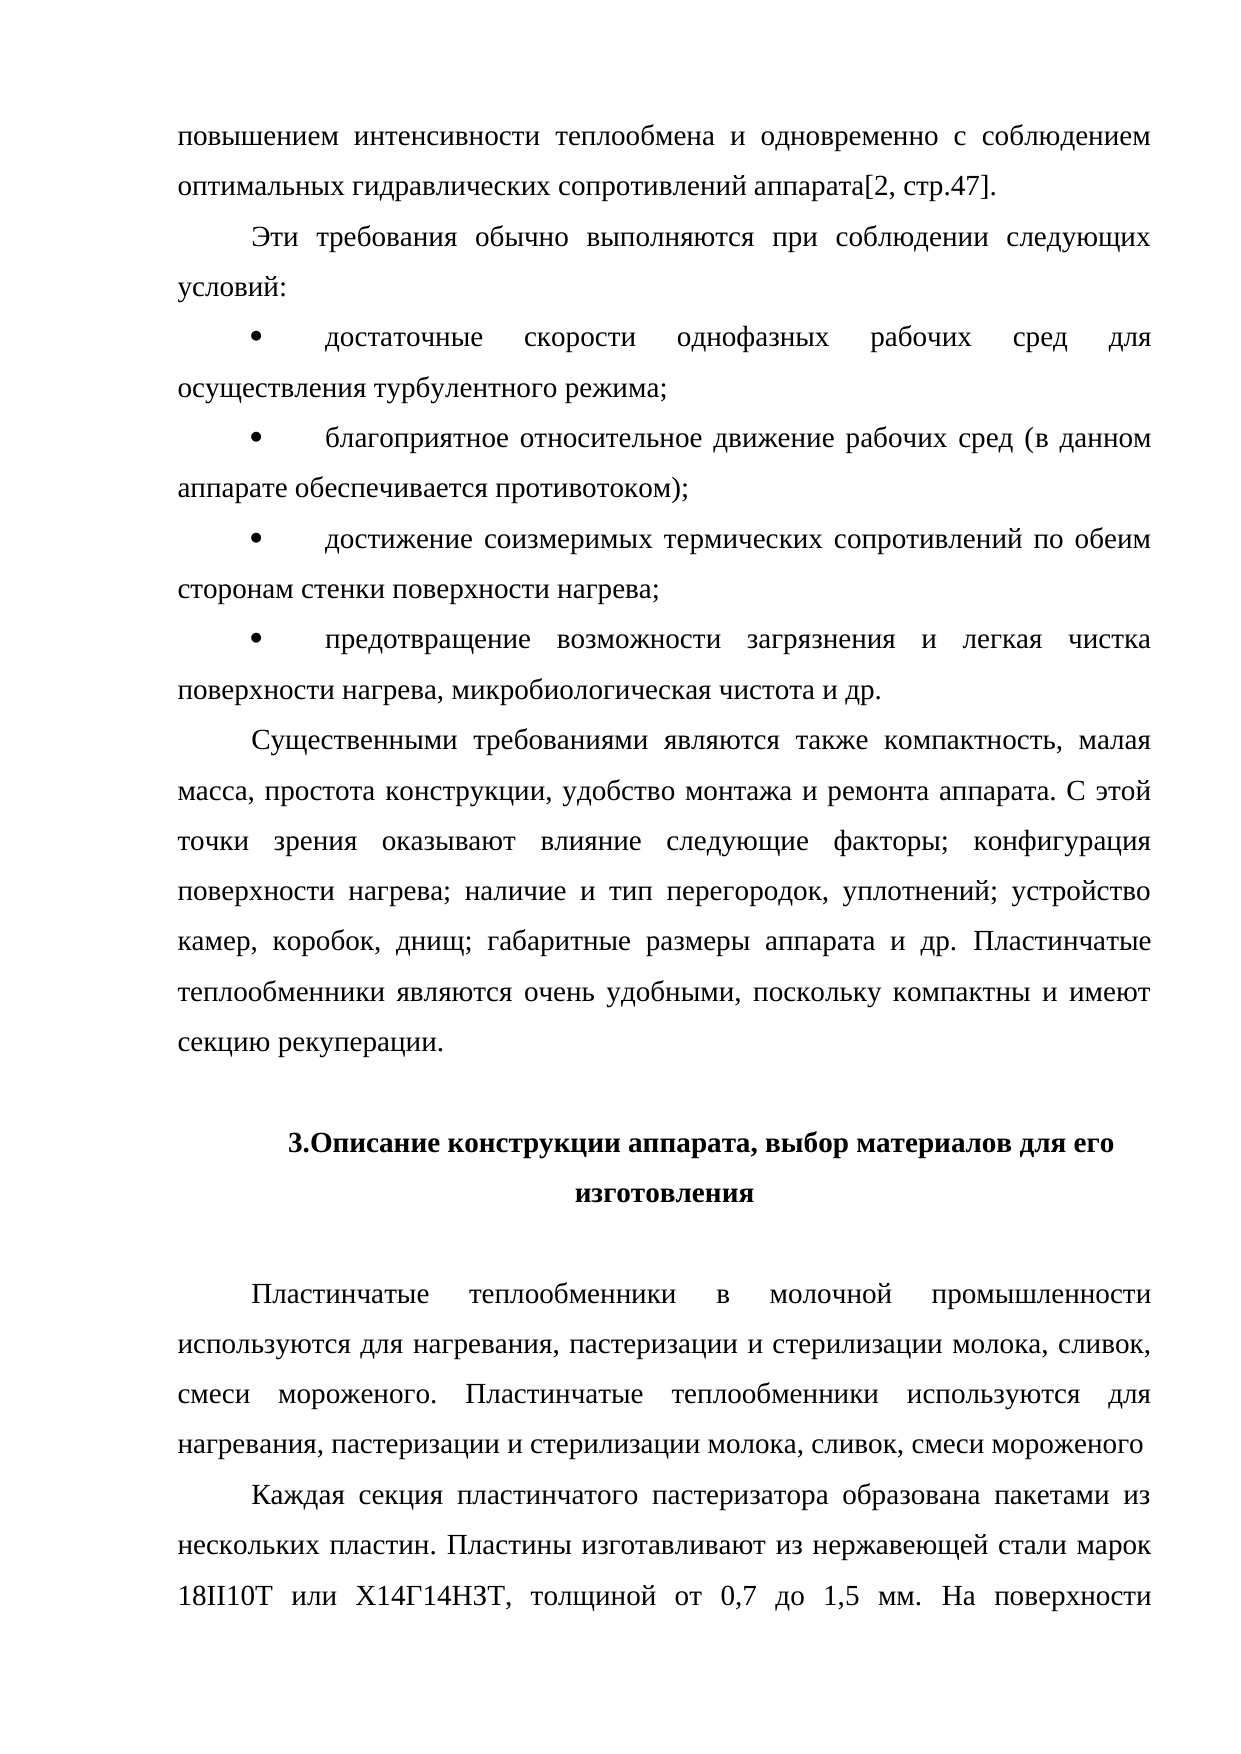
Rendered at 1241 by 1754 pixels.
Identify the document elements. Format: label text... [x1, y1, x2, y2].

list благоприятное относительное движение рабочих сред (в данном аппарате обеспечивается противотоком); [177, 420, 1152, 504]
list достижение соизмеримых термических сопротивлений по обеим сторонам стенки поверхности нагрева; [177, 521, 1152, 605]
text Существенными требованиями являются также компактность, малая масса, простота конструкции, удобство монтажа и ремонта аппарата. С этой точки зрения оказывают влияние следующие факторы; конфигурация поверхности нагрева; наличие и тип перегородок, уплотнений; устройство камер, коробок, днищ; габаритные размеры аппарата и др. Пластинчатые теплообменники являются очень удобными, поскольку компактны и имеют секцию рекуперации. [177, 722, 1152, 1058]
list достаточные скорости однофазных рабочих сред для осуществления турбулентного режима; [177, 319, 1152, 403]
text Эти требования обычно выполняются при соблюдении следующих условий: [177, 219, 1152, 303]
text Пластинчатые теплообменники в молочной промышленности используются для нагревания, пастеризации и стерилизации молока, сливок, смеси мороженого. Пластинчатые теплообменники используются для нагревания, пастеризации и стерилизации молока, сливок, смеси мороженого [177, 1276, 1152, 1460]
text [177, 118, 1152, 202]
list предотвращение возможности загрязнения и легкая чистка поверхности нагрева, микробиологическая чистота и др. [177, 622, 1152, 706]
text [177, 1477, 1152, 1611]
text 3.Описание конструкции аппарата, выбор материалов для его изготовления [177, 1125, 1152, 1209]
